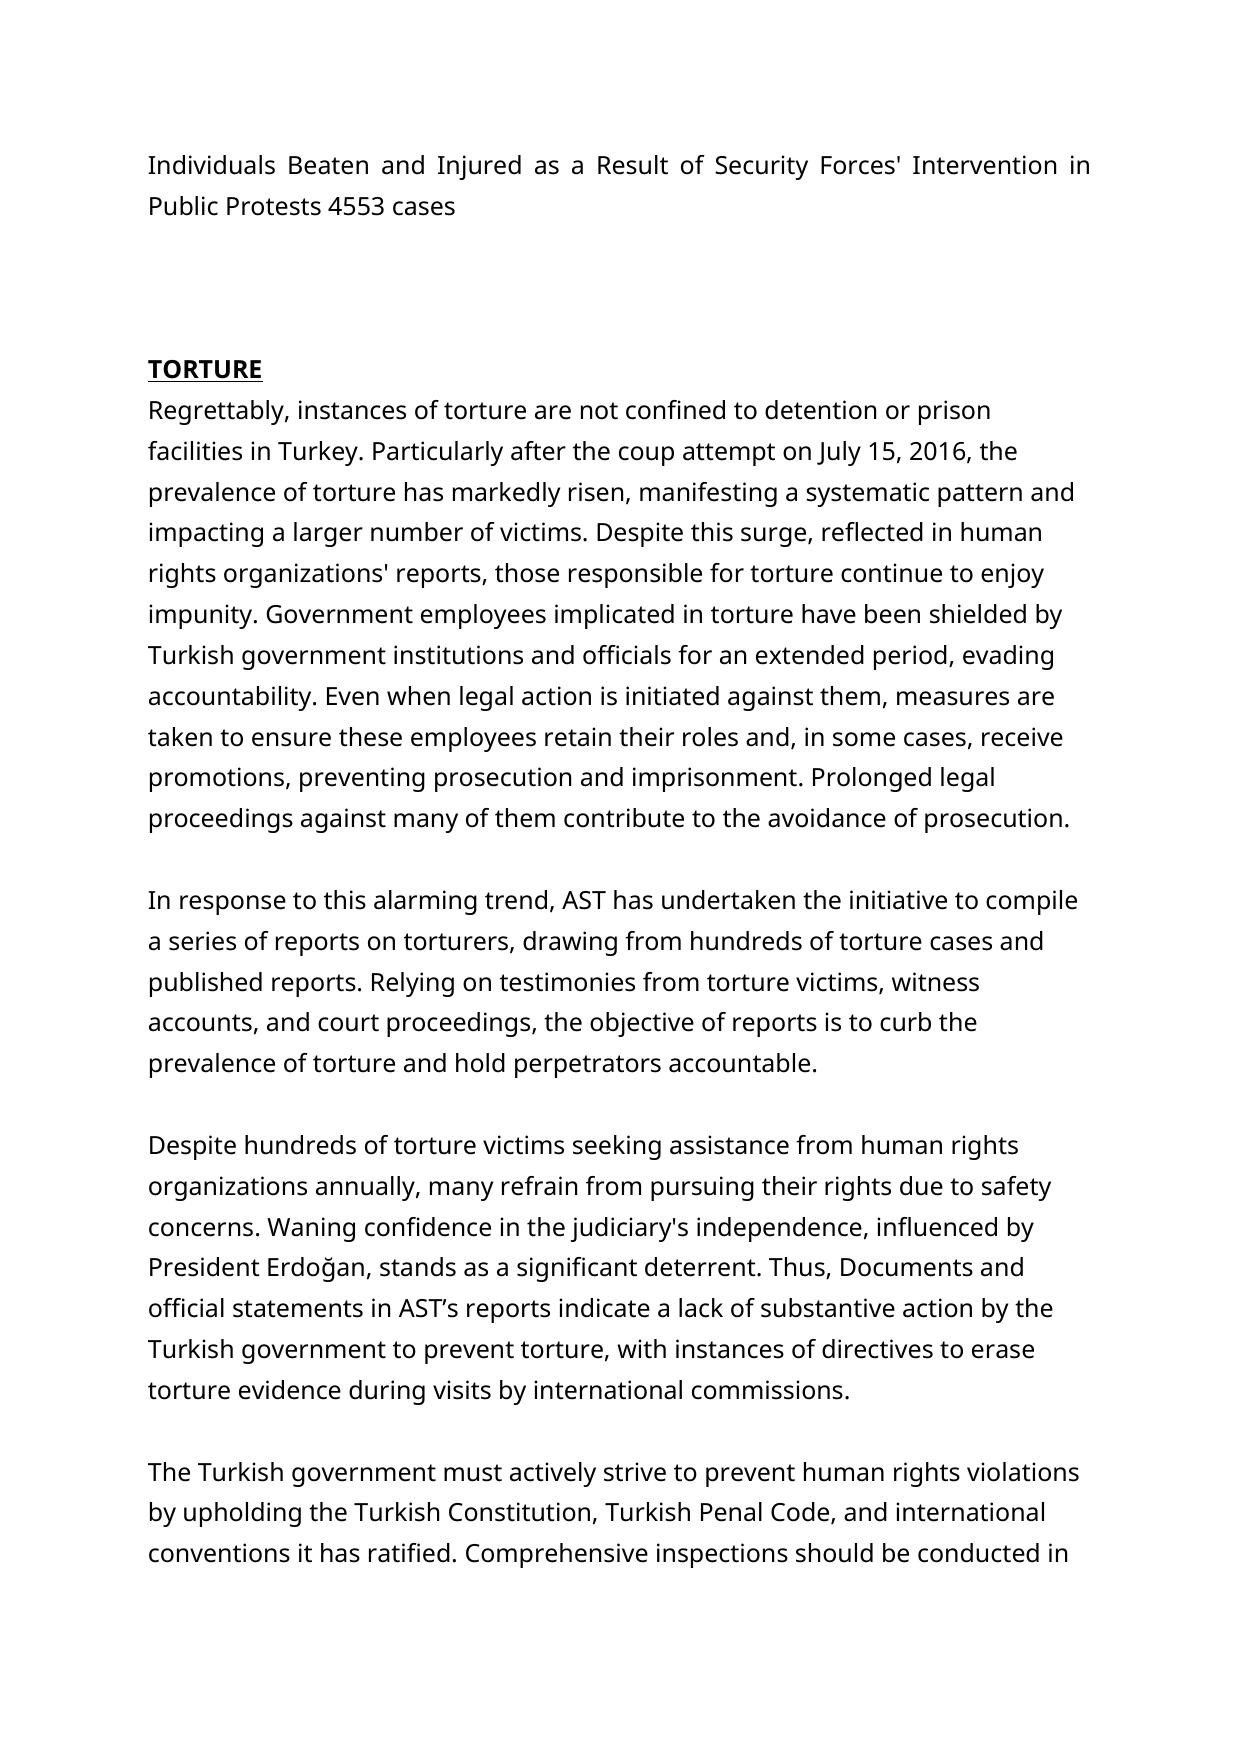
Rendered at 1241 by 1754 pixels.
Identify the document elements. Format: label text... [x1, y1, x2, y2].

text Regrettably, instances of torture are not confined to detention or prison facilities in Turkey. Particularly after the coup attempt on July 15, 2016, the prevalence of torture has markedly risen, manifesting a systematic pattern and impacting a larger number of victims. Despite this surge, reflected in human rights organizations' reports, those responsible for torture continue to enjoy impunity. Government employees implicated in torture have been shielded by Turkish government institutions and officials for an extended period, evading accountability. Even when legal action is initiated against them, measures are taken to ensure these employees retain their roles and, in some cases, receive promotions, preventing prosecution and imprisonment. Prolonged legal proceedings against many of them contribute to the avoidance of prosecution. [148, 393, 1093, 835]
text TORTURE [148, 352, 1093, 386]
text In response to this alarming trend, AST has undertaken the initiative to compile a series of reports on torturers, drawing from hundreds of torture cases and published reports. Relying on testimonies from torture victims, witness accounts, and court proceedings, the objective of reports is to curb the prevalence of torture and hold perpetrators accountable. [148, 883, 1093, 1080]
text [148, 1454, 1093, 1570]
text Individuals Beaten and Injured as a Result of Security Forces' Intervention in Public Protests 4553 cases [148, 148, 1093, 222]
text Despite hundreds of torture victims seeking assistance from human rights organizations annually, many refrain from pursuing their rights due to safety concerns. Waning confidence in the judiciary's independence, influenced by President Erdoğan, stands as a significant deterrent. Thus, Documents and official statements in AST’s reports indicate a lack of substantive action by the Turkish government to prevent torture, with instances of directives to erase torture evidence during visits by international commissions. [148, 1128, 1093, 1407]
